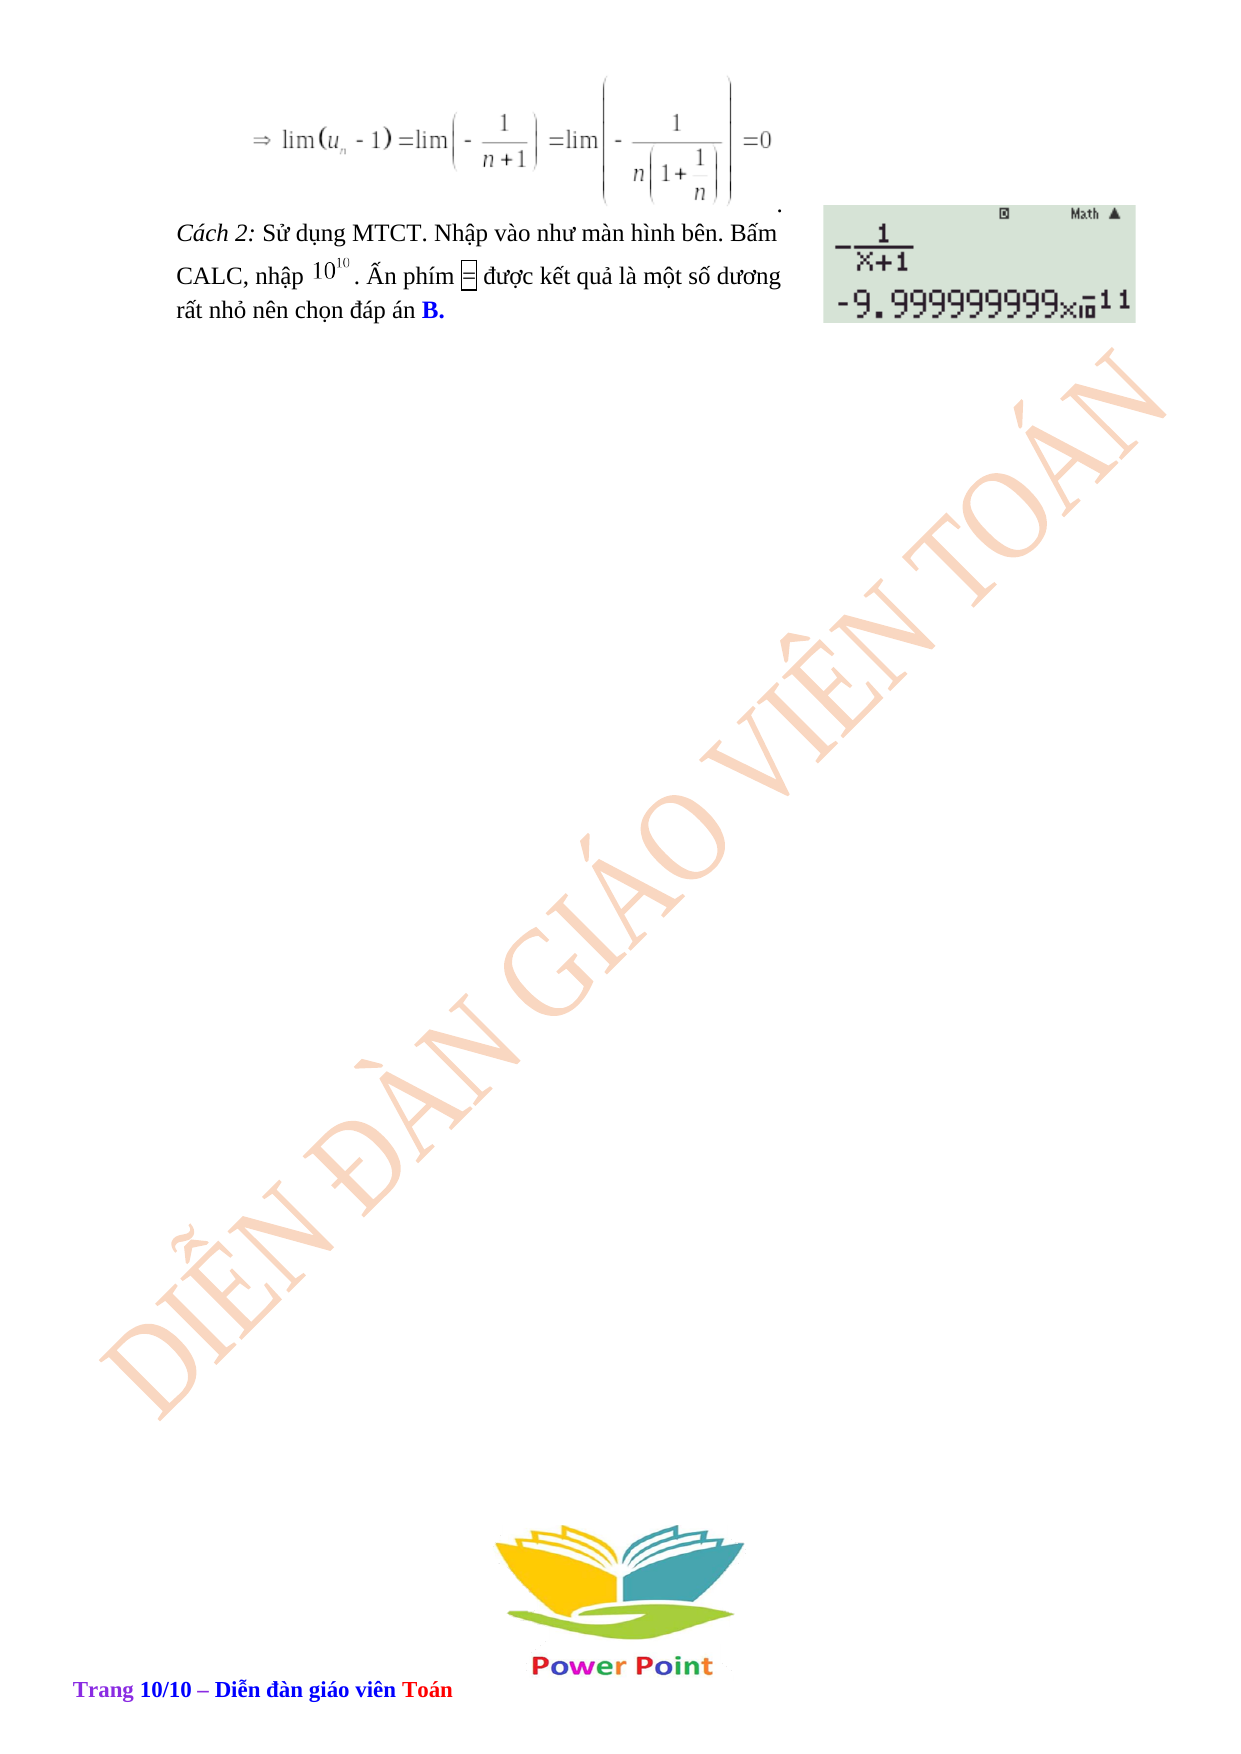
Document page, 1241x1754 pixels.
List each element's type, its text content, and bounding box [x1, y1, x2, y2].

picture [484, 1525, 754, 1681]
picture [823, 205, 1136, 323]
text . [176, 71, 1178, 218]
